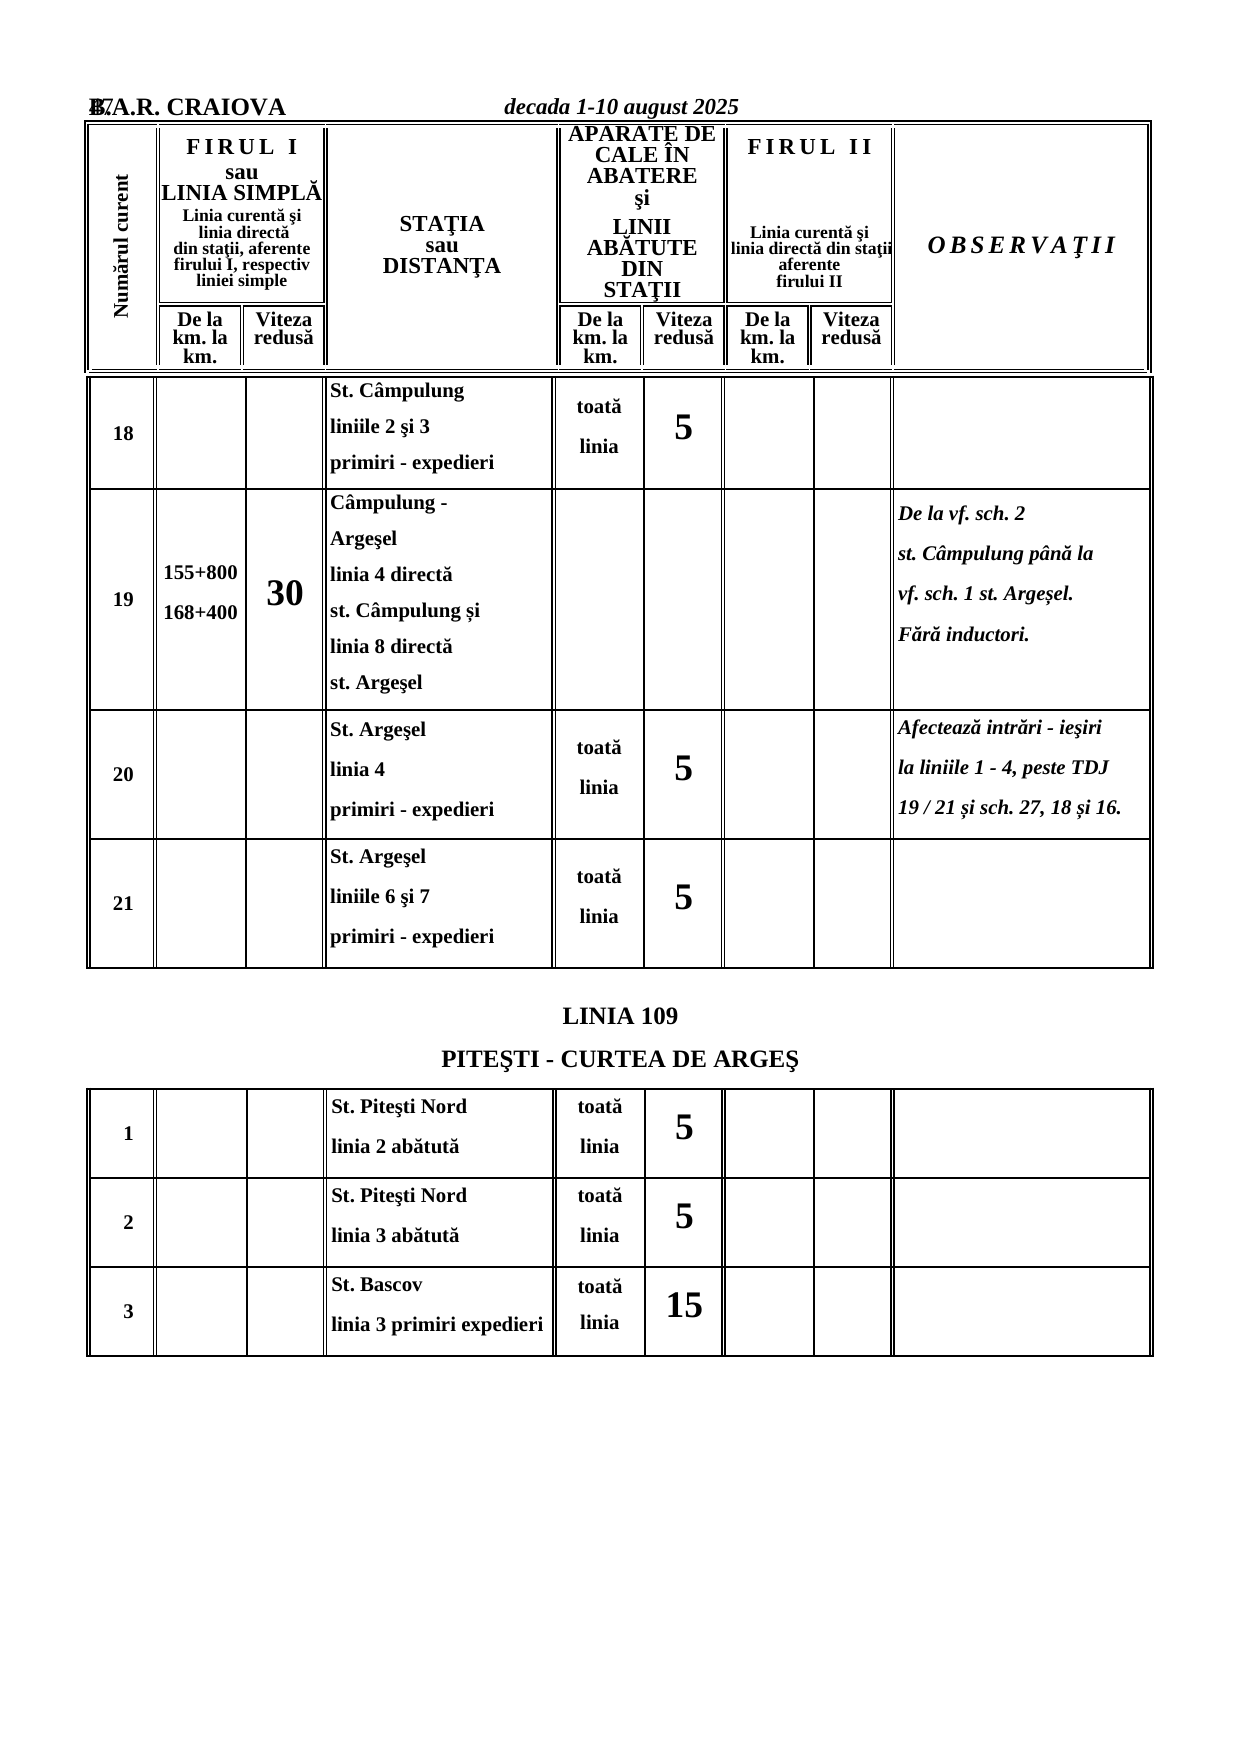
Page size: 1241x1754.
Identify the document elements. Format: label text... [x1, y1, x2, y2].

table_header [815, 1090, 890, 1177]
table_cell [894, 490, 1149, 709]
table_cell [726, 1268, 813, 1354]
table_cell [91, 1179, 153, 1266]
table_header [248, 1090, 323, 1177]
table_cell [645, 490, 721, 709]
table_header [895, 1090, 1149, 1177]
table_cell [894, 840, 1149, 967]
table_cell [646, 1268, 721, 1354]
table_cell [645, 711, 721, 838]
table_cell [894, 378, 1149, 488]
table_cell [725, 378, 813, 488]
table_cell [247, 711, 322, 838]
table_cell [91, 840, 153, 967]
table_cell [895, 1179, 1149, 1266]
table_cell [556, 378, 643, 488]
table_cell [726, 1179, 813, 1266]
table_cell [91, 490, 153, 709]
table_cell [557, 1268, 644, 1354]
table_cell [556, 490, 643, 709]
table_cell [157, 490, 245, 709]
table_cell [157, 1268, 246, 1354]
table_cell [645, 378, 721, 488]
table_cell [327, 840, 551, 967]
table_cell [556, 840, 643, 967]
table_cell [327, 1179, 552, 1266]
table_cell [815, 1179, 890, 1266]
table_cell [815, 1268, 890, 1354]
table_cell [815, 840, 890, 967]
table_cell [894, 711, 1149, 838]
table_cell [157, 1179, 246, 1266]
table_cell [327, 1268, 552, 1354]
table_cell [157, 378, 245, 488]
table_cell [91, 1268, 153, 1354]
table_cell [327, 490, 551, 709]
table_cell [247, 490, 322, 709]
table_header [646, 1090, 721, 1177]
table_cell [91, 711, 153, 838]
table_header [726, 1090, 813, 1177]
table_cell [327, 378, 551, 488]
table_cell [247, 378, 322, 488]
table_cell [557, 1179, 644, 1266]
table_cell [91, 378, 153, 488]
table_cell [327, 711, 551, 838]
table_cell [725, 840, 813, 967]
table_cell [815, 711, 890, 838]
subtitle LINIA 109 [89, 1001, 1152, 1030]
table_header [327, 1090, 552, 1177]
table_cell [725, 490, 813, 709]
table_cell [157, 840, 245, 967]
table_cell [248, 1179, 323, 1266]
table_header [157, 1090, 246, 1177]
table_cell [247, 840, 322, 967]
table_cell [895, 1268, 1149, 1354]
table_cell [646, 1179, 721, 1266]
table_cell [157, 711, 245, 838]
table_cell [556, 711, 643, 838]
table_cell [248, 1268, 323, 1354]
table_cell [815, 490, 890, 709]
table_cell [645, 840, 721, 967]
subtitle PITEŞTI - CURTEA DE ARGEŞ [89, 1044, 1152, 1073]
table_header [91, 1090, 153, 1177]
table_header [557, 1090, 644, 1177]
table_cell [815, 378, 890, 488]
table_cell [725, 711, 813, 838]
